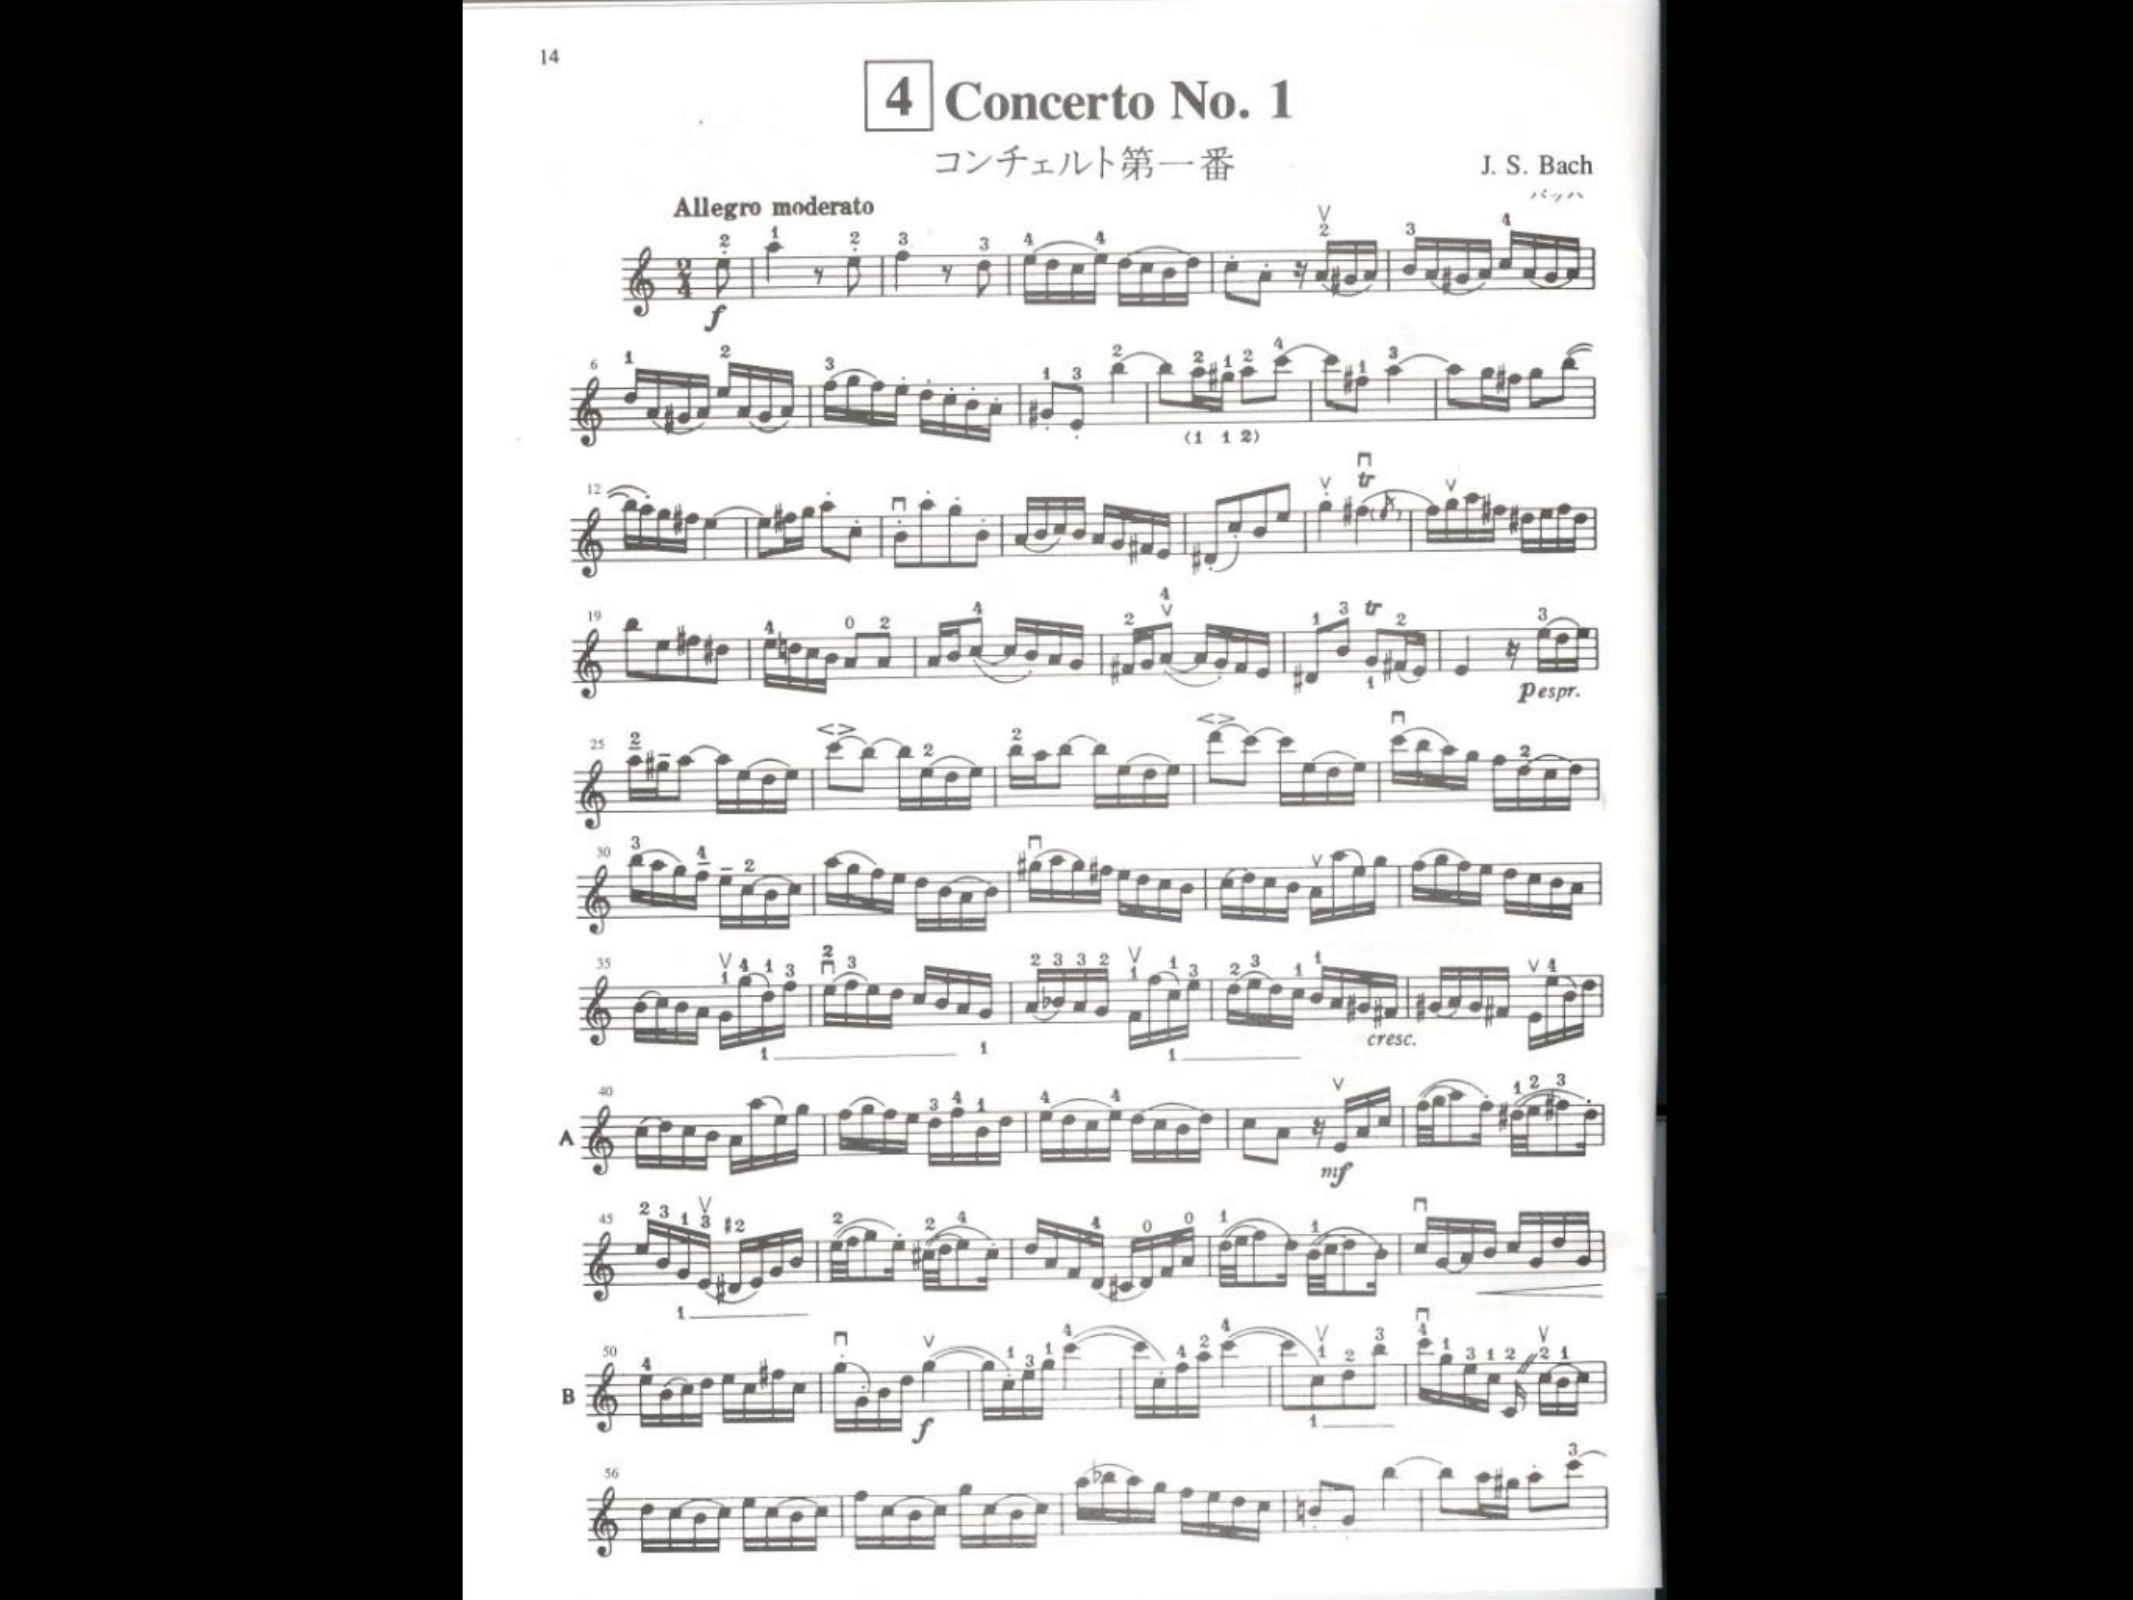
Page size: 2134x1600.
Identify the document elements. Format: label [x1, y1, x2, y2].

picture [462, 0, 1667, 1600]
